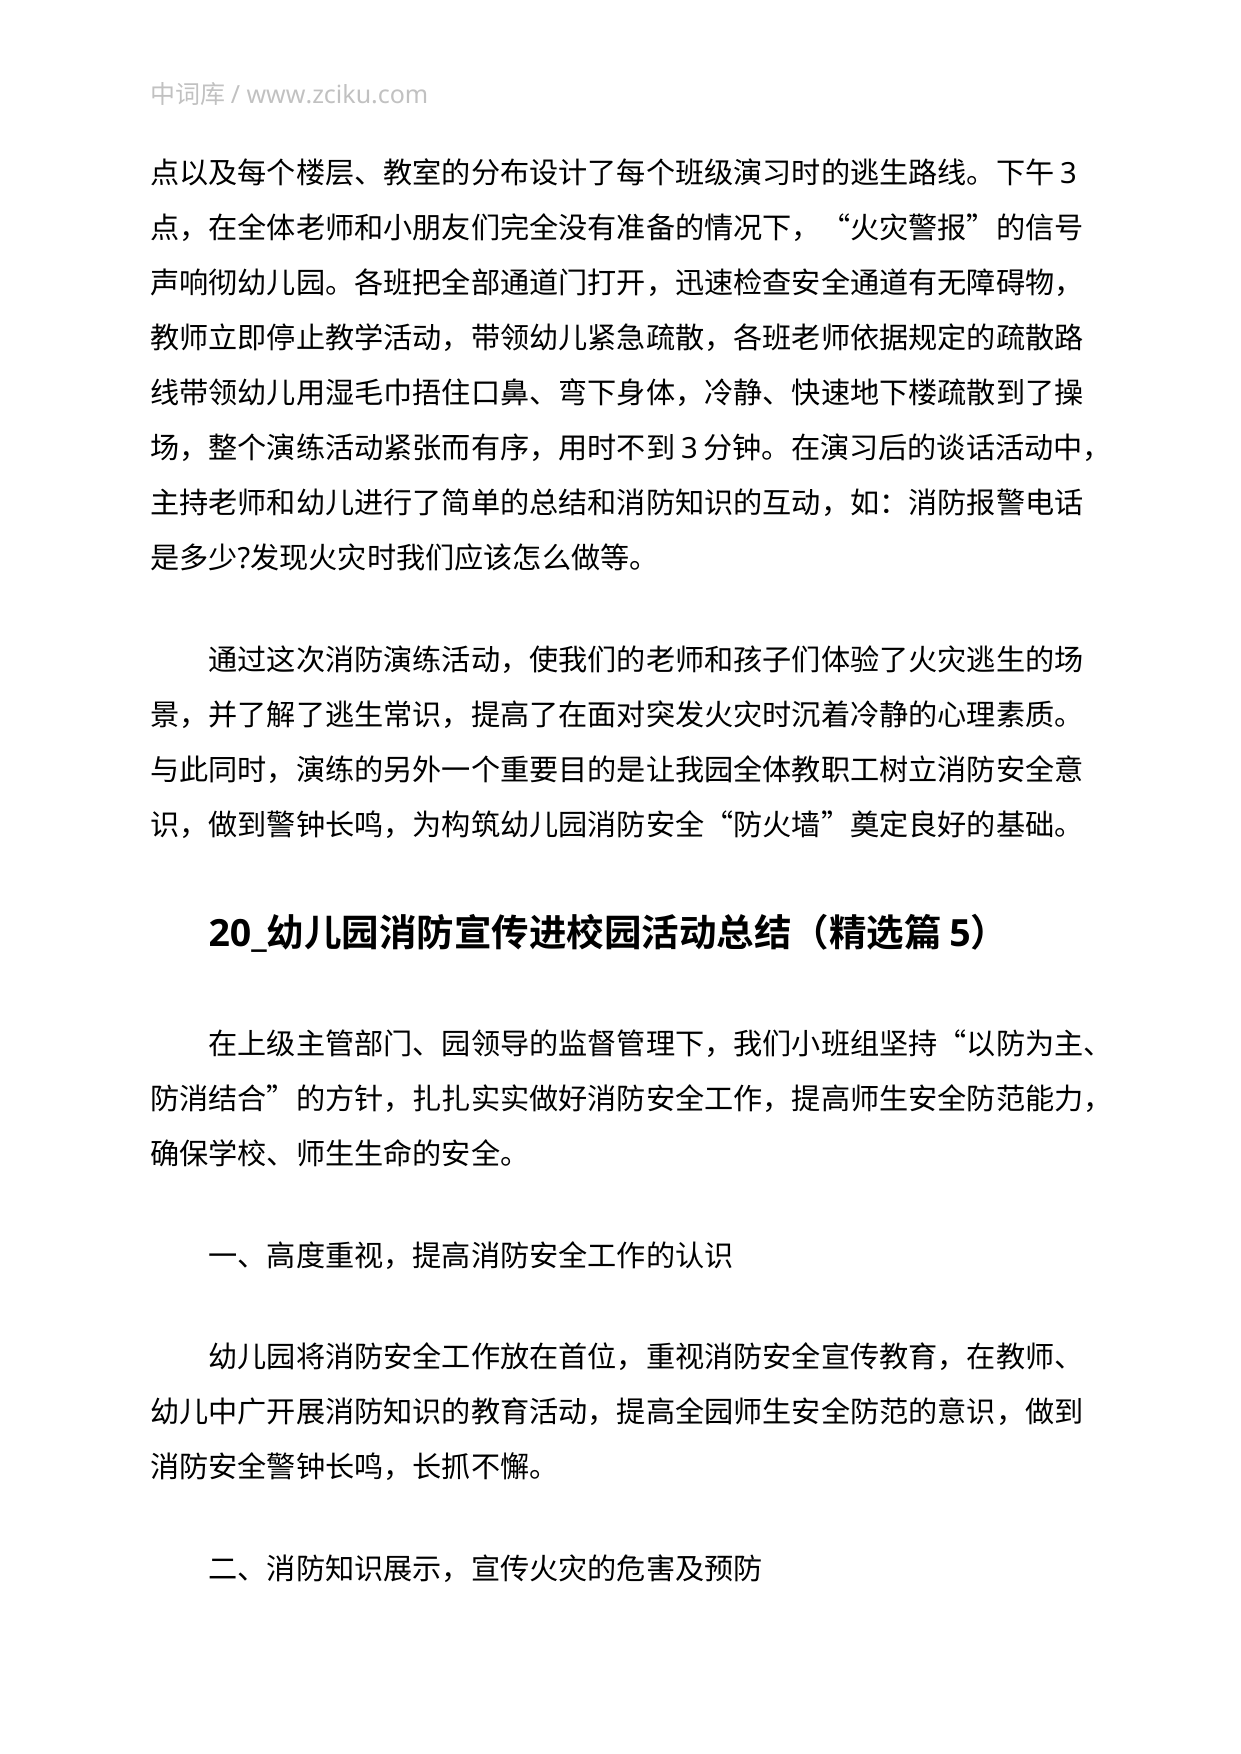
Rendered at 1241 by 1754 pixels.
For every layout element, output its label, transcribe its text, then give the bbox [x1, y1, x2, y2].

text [150, 150, 1090, 577]
text 20_幼儿园消防宣传进校园活动总结（精选篇5） [150, 903, 1090, 957]
text 一、高度重视，提高消防安全工作的认识 [150, 1232, 1090, 1274]
text 在上级主管部门、园领导的监督管理下，我们小班组坚持“以防为主、防消结合”的方针，扎扎实实做好消防安全工作，提高师生安全防范能力，确保学校、师生生命的安全。 [150, 1021, 1090, 1173]
text 幼儿园将消防安全工作放在首位，重视消防安全宣传教育，在教师、幼儿中广开展消防知识的教育活动，提高全园师生安全防范的意识，做到消防安全警钟长鸣，长抓不懈。 [150, 1334, 1090, 1486]
text 通过这次消防演练活动，使我们的老师和孩子们体验了火灾逃生的场景，并了解了逃生常识，提高了在面对突发火灾时沉着冷静的心理素质。与此同时，演练的另外一个重要目的是让我园全体教职工树立消防安全意识，做到警钟长鸣，为构筑幼儿园消防安全“防火墙”奠定良好的基础。 [150, 636, 1090, 843]
text 二、消防知识展示，宣传火灾的危害及预防 [150, 1545, 1090, 1588]
